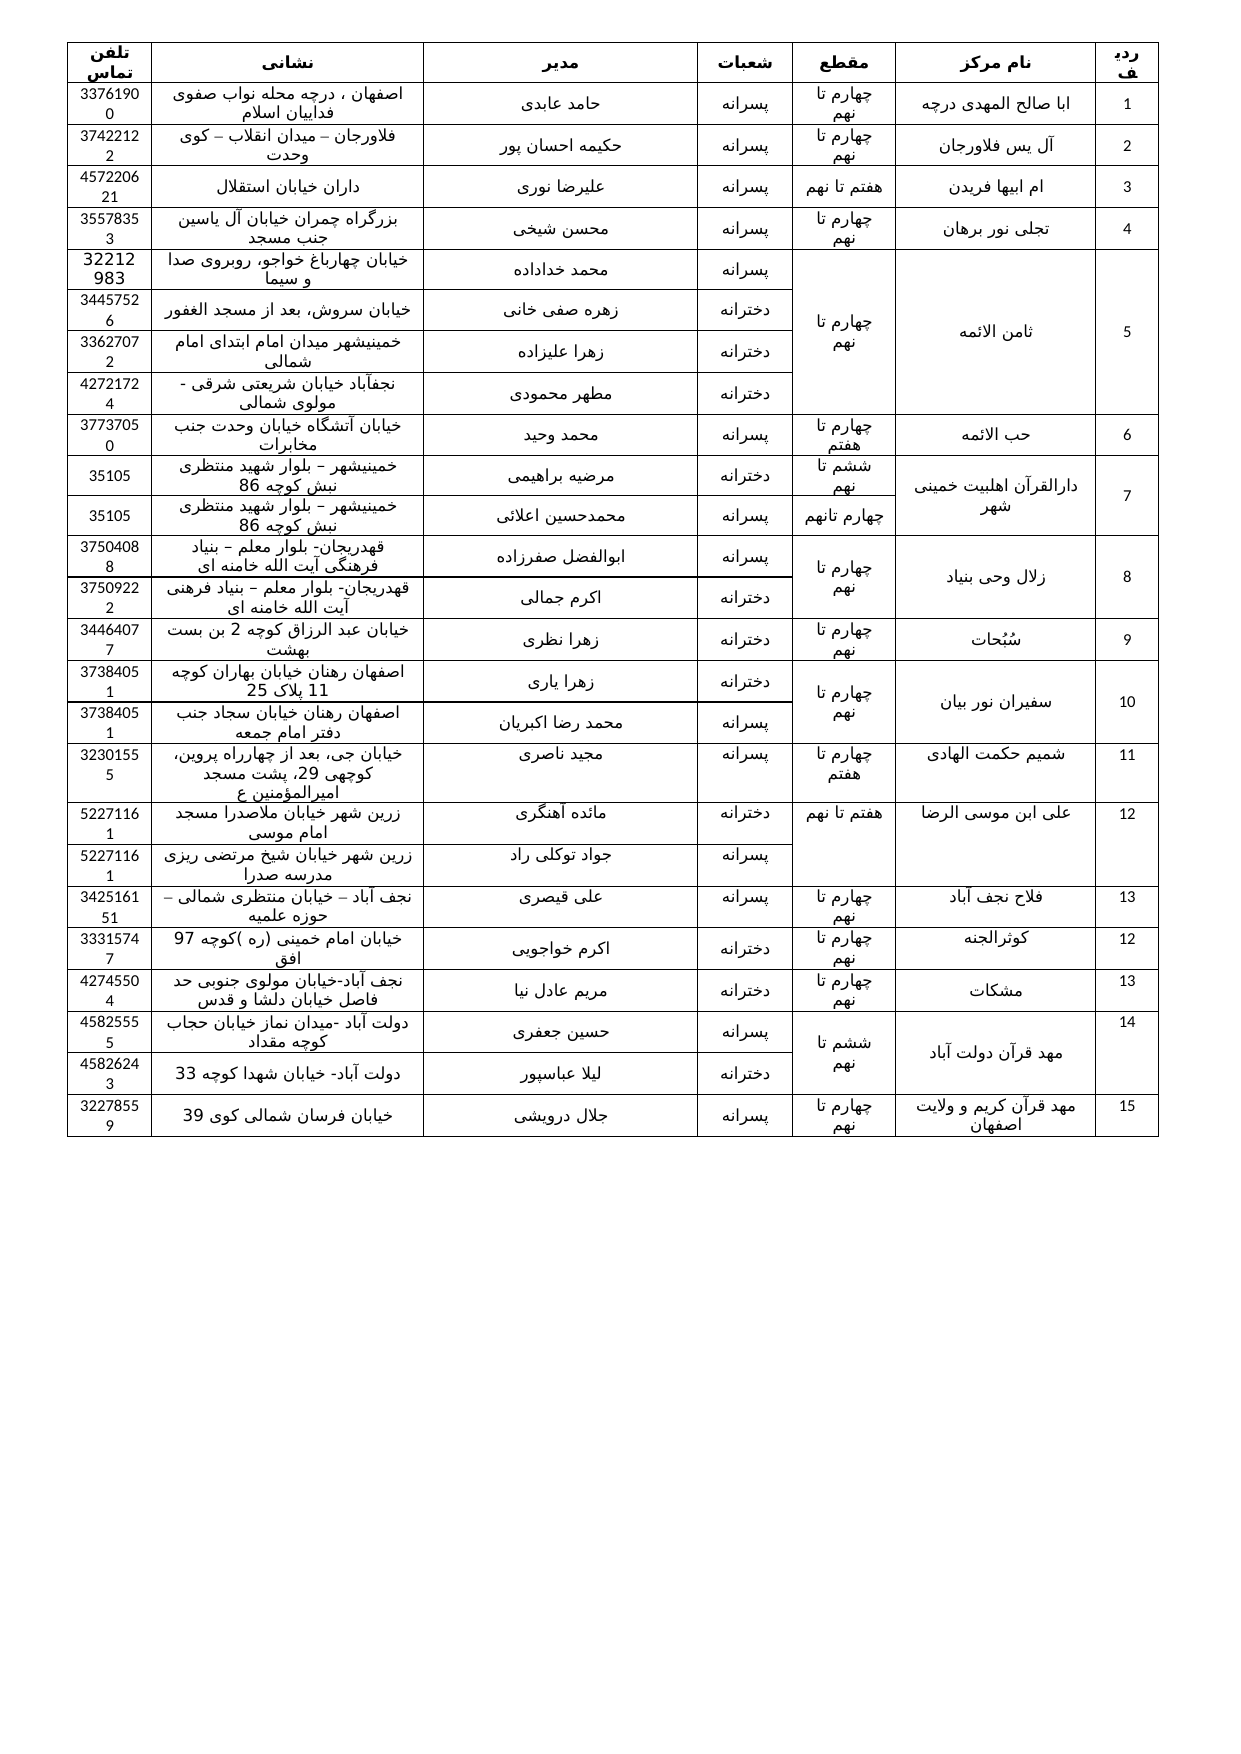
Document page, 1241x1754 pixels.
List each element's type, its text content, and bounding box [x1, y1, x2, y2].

table_cell محمد وحید [424, 415, 697, 455]
table_cell دخترانه [698, 803, 792, 844]
table_cell دخترانه [698, 373, 792, 413]
table_cell 5 [1096, 250, 1158, 413]
table_cell 34464077 [68, 619, 151, 660]
table_cell شمیم حکمت الهادی [896, 744, 1095, 802]
table_cell خیابان عبد الرزاق کوچه 2 بن بست بهشت [152, 619, 423, 660]
table_header ردیف [1096, 43, 1158, 82]
table_cell مهد قرآن دولت آباد [896, 1012, 1095, 1094]
table_cell ابوالفضل صفرزاده [424, 536, 697, 576]
table_cell اصفهان رهنان خیابان سجاد جنب دفتر امام جمعه [152, 703, 423, 743]
table_cell پسرانه [698, 415, 792, 455]
table_cell خیابان جی، بعد از چهارراه پروین، کوچهی 29، پشت مسجد امیرالمؤمنین ع [152, 744, 423, 802]
table_cell حب الائمه [896, 415, 1095, 455]
table_cell پسرانه [698, 1012, 792, 1052]
table_cell فلاورجان – میدان انقلاب – کوی وحدت [152, 125, 423, 165]
table_cell 42721724 [68, 373, 151, 413]
table_cell مائده آهنگری [424, 803, 697, 844]
table_cell پسرانه [698, 83, 792, 124]
table_cell 35578353 [68, 208, 151, 249]
table_cell 6 [1096, 415, 1158, 455]
table_cell 3 [1096, 166, 1158, 207]
table_cell 32278559 [68, 1095, 151, 1136]
table_cell قهدریجان- بلوار معلم – بنیاد فرهنگی آیت الله خامنه ای [152, 536, 423, 576]
table_cell آل یس فلاورجان [896, 125, 1095, 165]
table_cell زهرا یاری [424, 661, 697, 701]
table_cell چهارم تا نهم [793, 1095, 895, 1136]
table_cell اکرم خواجویی [424, 928, 697, 969]
table_cell سُبُحات [896, 619, 1095, 660]
table_cell 37509222 [68, 578, 151, 618]
table_cell پسرانه [698, 496, 792, 535]
table_cell چهارم تا نهم [793, 928, 895, 969]
table_cell 10 [1096, 661, 1158, 743]
table_cell ششم تا نهم [793, 456, 895, 495]
table_cell چهارم تا نهم [793, 208, 895, 249]
table_cell نجف آباد-خیابان مولوی جنوبی حد فاصل خیابان دلشا و قدس [152, 970, 423, 1011]
table_cell 45825555 [68, 1012, 151, 1052]
table_cell 9 [1096, 619, 1158, 660]
table_cell داران خیابان استقلال [152, 166, 423, 207]
table_cell دخترانه [698, 619, 792, 660]
table_cell حکیمه احسان پور [424, 125, 697, 165]
table_cell مطهر محمودی [424, 373, 697, 413]
table_cell 37737050 [68, 415, 151, 455]
table_cell 37384051 [68, 703, 151, 743]
table_cell حسین جعفری [424, 1012, 697, 1052]
table_cell 37422122 [68, 125, 151, 165]
table_cell 42745504 [68, 970, 151, 1011]
table_cell زهرا علیزاده [424, 331, 697, 372]
table_cell خیابان آتشگاه خیابان وحدت جنب مخابرات [152, 415, 423, 455]
table_cell اصفهان ، درچه محله نواب صفوی فداییان اسلام [152, 83, 423, 124]
table_cell فلاح نجف آباد [896, 887, 1095, 927]
table_cell جلال درویشی [424, 1095, 697, 1136]
table_cell 12 [1096, 928, 1158, 969]
table_cell دخترانه [698, 331, 792, 372]
table_cell دارالقرآن اهلبیت خمینی شهر [896, 456, 1095, 535]
table_cell محمد رضا اکبریان [424, 703, 697, 743]
table_cell 15 [1096, 1095, 1158, 1136]
table_cell اصفهان رهنان خیابان بهاران کوچه 11 پلاک 25 [152, 661, 423, 701]
table_cell زرین شهر خیابان ملاصدرا مسجد امام موسی [152, 803, 423, 844]
table_cell پسرانه [698, 125, 792, 165]
table_cell خمینیشهر میدان امام ابتدای امام شمالی [152, 331, 423, 372]
table_cell دخترانه [698, 578, 792, 618]
table_cell پسرانه [698, 536, 792, 576]
table_cell 1 [1096, 83, 1158, 124]
table_cell ام ابیها فریدن [896, 166, 1095, 207]
table_cell خیابان امام خمینی (ره )کوچه 97 افق [152, 928, 423, 969]
table_cell نجفآباد خیابان شریعتی شرقی -مولوی شمالی [152, 373, 423, 413]
table_cell 7 [1096, 456, 1158, 535]
table_cell 34457526 [68, 290, 151, 330]
table_cell پسرانه [698, 250, 792, 288]
table_cell 32301555 [68, 744, 151, 802]
table_cell خیابان سروش، بعد از مسجد الغفور [152, 290, 423, 330]
table_cell 12 [1096, 803, 1158, 886]
table_cell پسرانه [698, 845, 792, 886]
table_cell بزرگراه چمران خیابان آل یاسین جنب مسجد [152, 208, 423, 249]
table_cell خیابان فرسان شمالی کوی 39 [152, 1095, 423, 1136]
table_header تلفن تماس [68, 43, 151, 82]
table_cell چهارم تا نهم [793, 250, 895, 413]
table_cell پسرانه [698, 887, 792, 927]
table_cell کوثرالجنه [896, 928, 1095, 969]
table_cell ششم تا نهم [793, 1012, 895, 1094]
table_cell چهارم تا نهم [793, 536, 895, 618]
table_cell هفتم تا نهم [793, 803, 895, 886]
table_cell خمینیشهر – بلوار شهید منتظری نبش کوچه 86 [152, 496, 423, 535]
table_cell 14 [1096, 1012, 1158, 1094]
table_cell دولت آباد- خیابان شهدا کوچه 33 [152, 1053, 423, 1094]
table_cell ثامن الائمه [896, 250, 1095, 413]
table_cell علی قیصری [424, 887, 697, 927]
table_cell 52271161 [68, 803, 151, 844]
table_cell پسرانه [698, 1095, 792, 1136]
table_cell 37384051 [68, 661, 151, 701]
table_cell هفتم تا نهم [793, 166, 895, 207]
table_cell جواد توکلی راد [424, 845, 697, 886]
table_cell 33761900 [68, 83, 151, 124]
table_cell محمد خداداده [424, 250, 697, 288]
table_cell 11 [1096, 744, 1158, 802]
table_cell پسرانه [698, 208, 792, 249]
table_cell 35105 [68, 456, 151, 495]
table_cell 37504088 [68, 536, 151, 576]
table_cell نجف آباد – خیابان منتظری شمالی – حوزه علمیه [152, 887, 423, 927]
table_cell چهارم تا هفتم [793, 744, 895, 802]
table_cell زرین شهر خیابان شیخ مرتضی ریزی مدرسه صدرا [152, 845, 423, 886]
table_header مقطع [793, 43, 895, 82]
table_cell ابا صالح المهدی درچه [896, 83, 1095, 124]
table_cell چهارم تا نهم [793, 83, 895, 124]
table_cell 8 [1096, 536, 1158, 618]
table_cell 2 [1096, 125, 1158, 165]
table_cell مشکات [896, 970, 1095, 1011]
table_cell دخترانه [698, 970, 792, 1011]
table_cell 45826243 [68, 1053, 151, 1094]
table_cell علی ابن موسی الرضا [896, 803, 1095, 886]
table_cell زهرا نظری [424, 619, 697, 660]
table_cell 33315747 [68, 928, 151, 969]
table_cell سفیران نور بیان [896, 661, 1095, 743]
table_cell 457220621 [68, 166, 151, 207]
table_cell 342516151 [68, 887, 151, 927]
table_cell 13 [1096, 887, 1158, 927]
table_cell قهدریجان- بلوار معلم – بنیاد فرهنی آیت الله خامنه ای [152, 578, 423, 618]
table_cell چهارم تا نهم [793, 661, 895, 743]
table_cell 35105 [68, 496, 151, 535]
table_cell اکرم جمالی [424, 578, 697, 618]
table_cell چهارم تا نهم [793, 619, 895, 660]
table_header نشانی [152, 43, 423, 82]
table_header نام مرکز [896, 43, 1095, 82]
table_cell چهارم تا نهم [793, 970, 895, 1011]
table_cell تجلی نور برهان [896, 208, 1095, 249]
table_cell 13 [1096, 970, 1158, 1011]
table_cell 32212983 [68, 250, 151, 288]
table_header مدیر [424, 43, 697, 82]
table_cell مریم عادل نیا [424, 970, 697, 1011]
table_header شعبات [698, 43, 792, 82]
table_cell مهد قرآن کریم و ولایت اصفهان [896, 1095, 1095, 1136]
table_cell زلال وحی بنیاد [896, 536, 1095, 618]
table_cell 52271161 [68, 845, 151, 886]
table_cell 33627072 [68, 331, 151, 372]
table_cell محسن شیخی [424, 208, 697, 249]
table_cell چهارم تا نهم [793, 125, 895, 165]
table_cell خمینیشهر – بلوار شهید منتظری نبش کوچه 86 [152, 456, 423, 495]
table_cell چهارم تانهم [793, 496, 895, 535]
table_cell پسرانه [698, 703, 792, 743]
table_cell 4 [1096, 208, 1158, 249]
table_cell محمدحسین اعلائی [424, 496, 697, 535]
table_cell لیلا عباسپور [424, 1053, 697, 1094]
table_cell دخترانه [698, 290, 792, 330]
table_cell دخترانه [698, 456, 792, 495]
table_cell دخترانه [698, 928, 792, 969]
table_cell دولت آباد -میدان نماز خیابان حجاب کوچه مقداد [152, 1012, 423, 1052]
table_cell پسرانه [698, 744, 792, 802]
table_cell پسرانه [698, 166, 792, 207]
table_cell علیرضا نوری [424, 166, 697, 207]
table_cell مرضیه براهیمی [424, 456, 697, 495]
table_cell مجید ناصری [424, 744, 697, 802]
table_cell خیابان چهارباغ خواجو، روبروی صدا و سیما [152, 250, 423, 288]
table_cell زهره صفی خانی [424, 290, 697, 330]
table_cell دخترانه [698, 661, 792, 701]
table_cell حامد عابدی [424, 83, 697, 124]
table_cell دخترانه [698, 1053, 792, 1094]
table_cell چهارم تا نهم [793, 887, 895, 927]
table_cell چهارم تا هفتم [793, 415, 895, 455]
